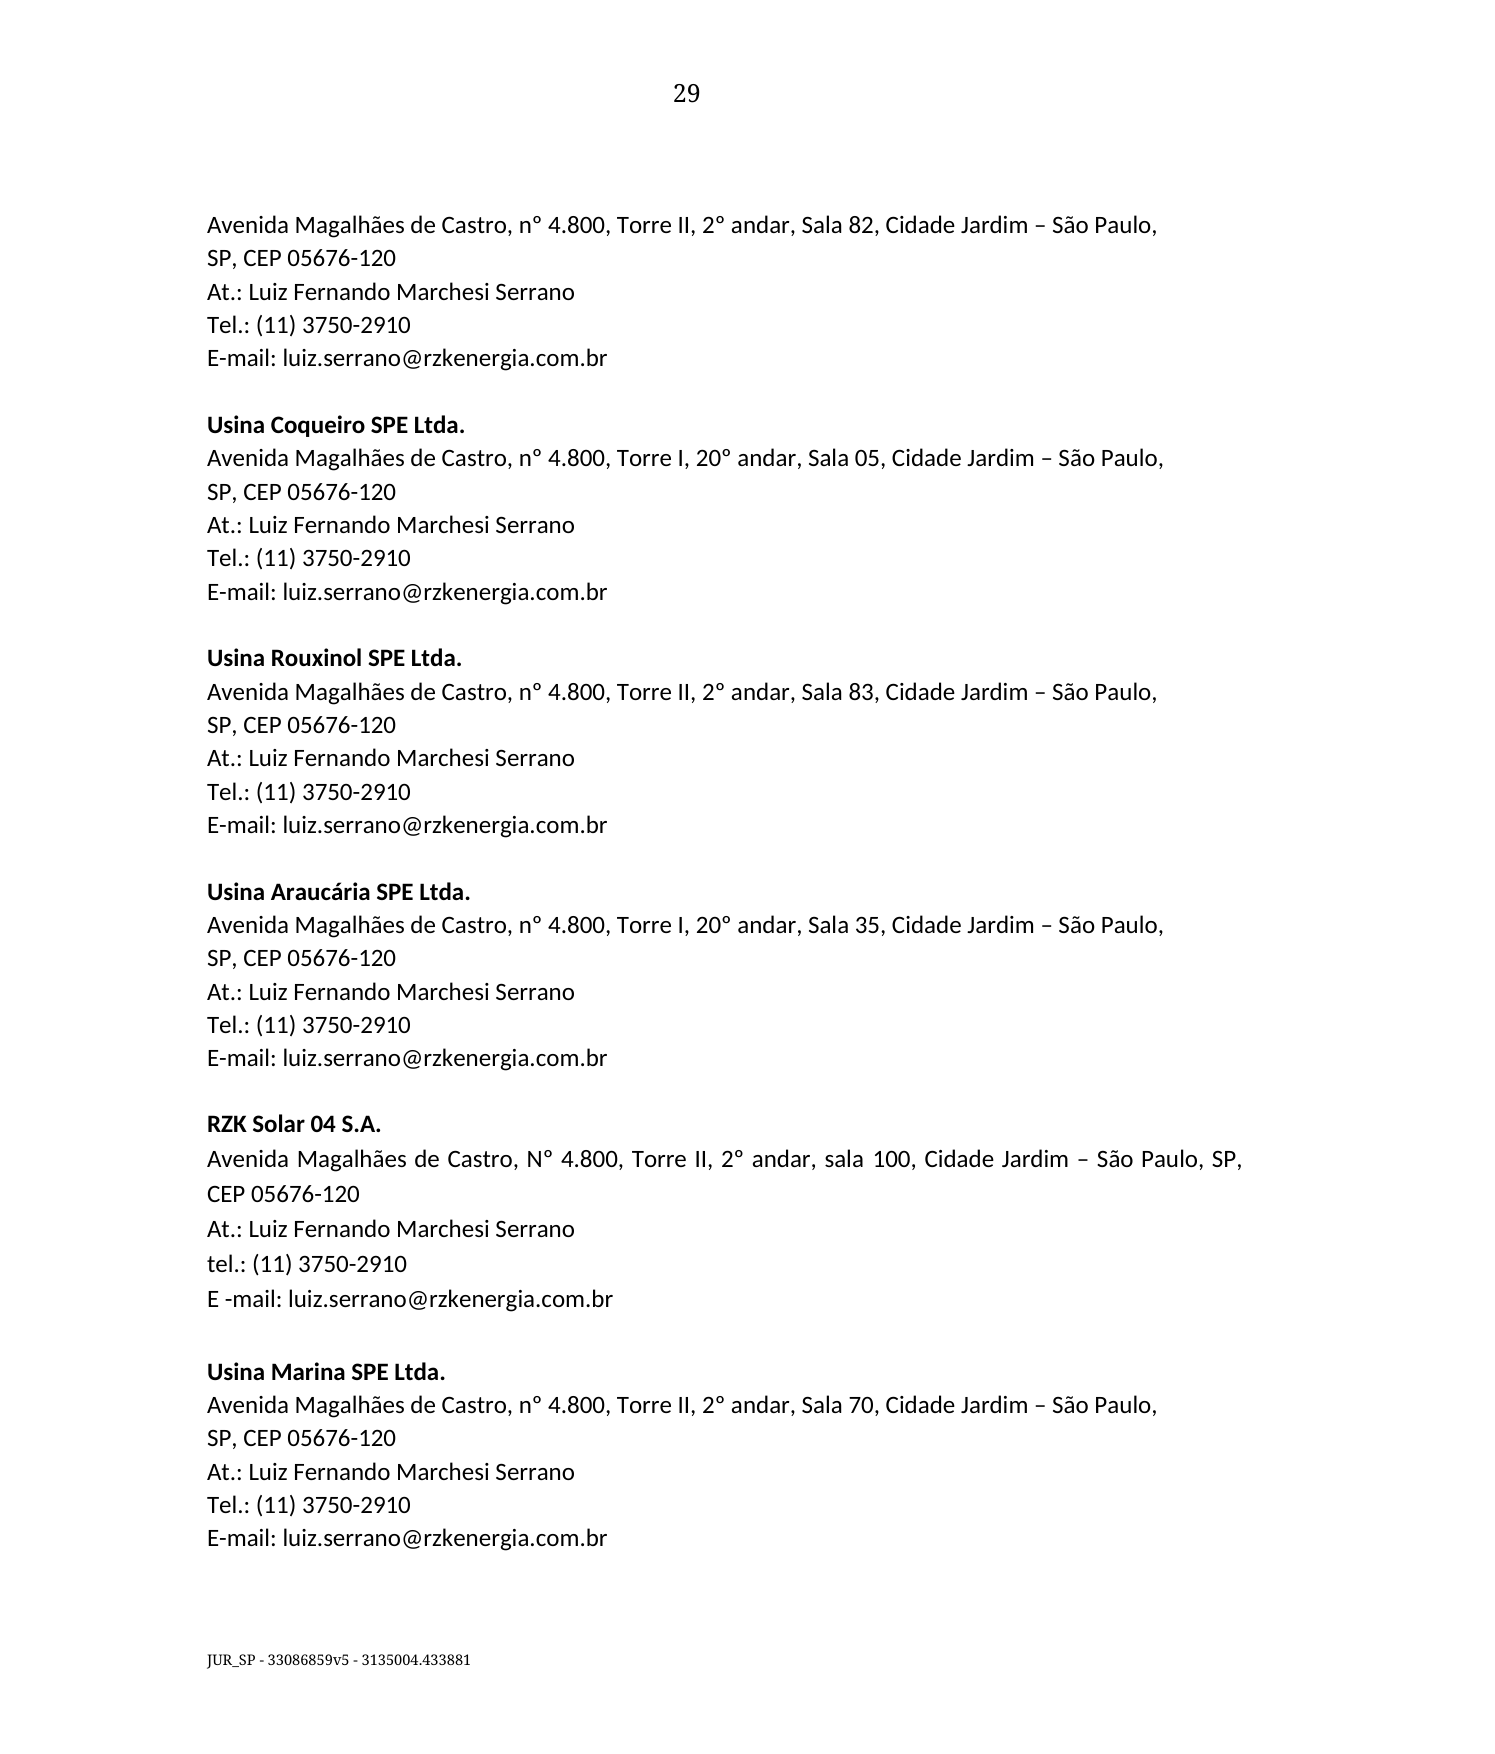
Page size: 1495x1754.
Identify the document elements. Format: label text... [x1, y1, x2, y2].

text Usina Rouxinol SPE Ltda. [207, 640, 1167, 673]
text Avenida Magalhães de Castro, nº 4.800, Torre II, 2º andar, Sala 70, Cidade Jardim – São Paulo, SP, CEP 05676-120 [207, 1387, 1167, 1453]
text At.: Luiz Fernando Marchesi Serrano [207, 1453, 1167, 1487]
text Avenida Magalhães de Castro, nº 4.800, Torre II, 2º andar, Sala 83, Cidade Jardim – São Paulo, SP, CEP 05676-120 [207, 673, 1167, 740]
text Tel.: (11) 3750-2910 [207, 1487, 1167, 1520]
text At.: Luiz Fernando Marchesi Serrano [207, 973, 1167, 1007]
text tel.: (11) 3750-2910 [207, 1248, 1243, 1279]
text At.: Luiz Fernando Marchesi Serrano [207, 740, 1167, 773]
text Tel.: (11) 3750-2910 [207, 540, 1167, 573]
text Usina Marina SPE Ltda. [207, 1353, 1167, 1387]
text Avenida Magalhães de Castro, nº 4.800, Torre I, 20º andar, Sala 05, Cidade Jardim – São Paulo, SP, CEP 05676-120 [207, 440, 1167, 507]
text Tel.: (11) 3750-2910 [207, 1007, 1167, 1040]
text Usina Araucária SPE Ltda. [207, 873, 1167, 907]
text At.: Luiz Fernando Marchesi Serrano [207, 1213, 1243, 1244]
text Tel.: (11) 3750-2910 [207, 307, 1167, 340]
text E-mail: luiz.serrano@rzkenergia.com.br [207, 1520, 1167, 1553]
text RZK Solar 04 S.A. [207, 1108, 1243, 1139]
text Avenida Magalhães de Castro, nº 4.800, Torre II, 2º andar, Sala 82, Cidade Jardim – São Paulo, SP, CEP 05676-120 [207, 207, 1167, 273]
text Avenida Magalhães de Castro, nº 4.800, Torre I, 20º andar, Sala 35, Cidade Jardim – São Paulo, SP, CEP 05676-120 [207, 907, 1167, 973]
text Usina Coqueiro SPE Ltda. [207, 407, 1167, 440]
text At.: Luiz Fernando Marchesi Serrano [207, 273, 1167, 307]
text E-mail: luiz.serrano@rzkenergia.com.br [207, 340, 1167, 373]
text Avenida Magalhães de Castro, Nº 4.800, Torre II, 2º andar, sala 100, Cidade Jardim – São Paulo, SP, CEP 05676-120 [207, 1143, 1243, 1209]
text E-mail: luiz.serrano@rzkenergia.com.br [207, 807, 1167, 840]
text At.: Luiz Fernando Marchesi Serrano [207, 507, 1167, 540]
text Tel.: (11) 3750-2910 [207, 773, 1167, 807]
text E -mail: luiz.serrano@rzkenergia.com.br [207, 1283, 1167, 1314]
text E-mail: luiz.serrano@rzkenergia.com.br [207, 1040, 1167, 1073]
text E-mail: luiz.serrano@rzkenergia.com.br [207, 573, 1167, 607]
